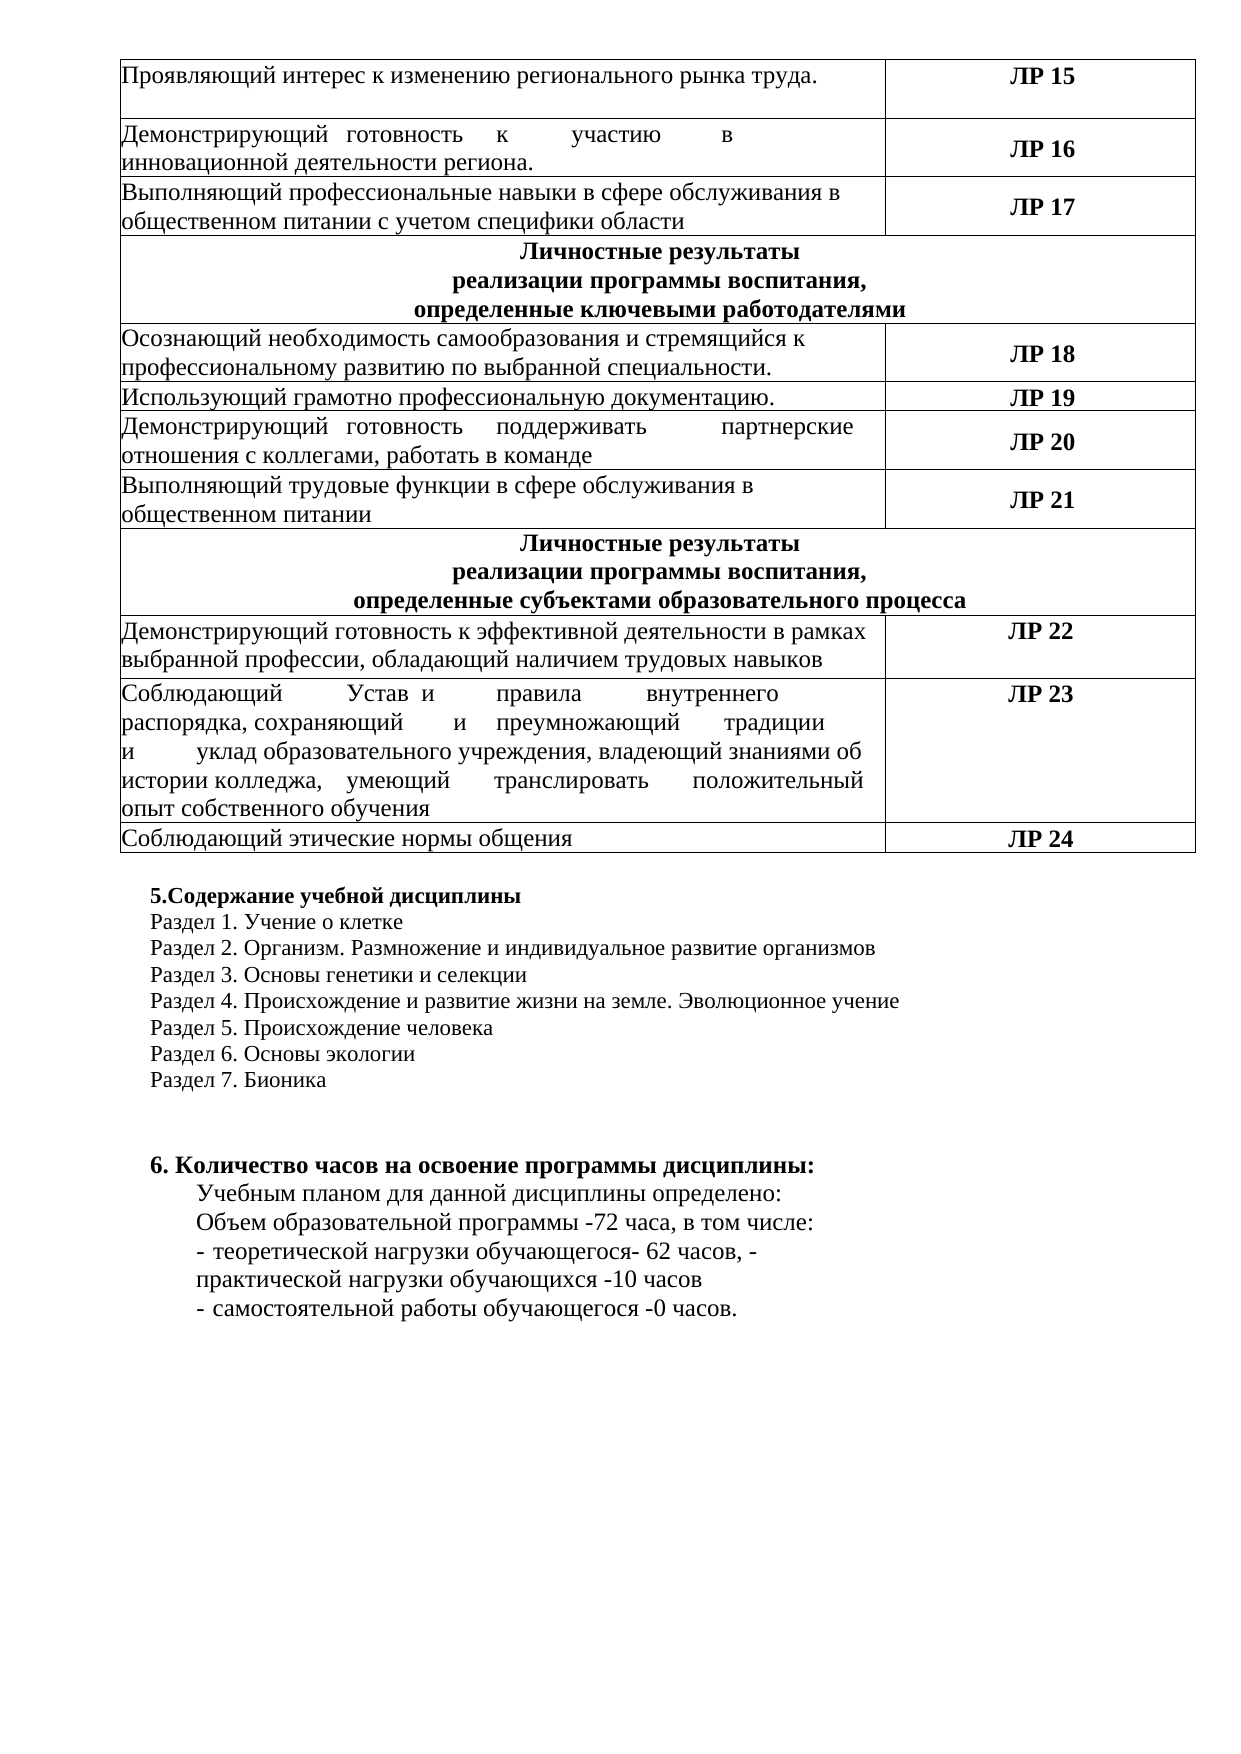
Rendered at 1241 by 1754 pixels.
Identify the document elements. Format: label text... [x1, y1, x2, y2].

table_cell ЛР 24 [886, 823, 1195, 852]
table_cell Выполняющий трудовые функции в сфере обслуживания в общественном питании [121, 470, 885, 528]
text Раздел 3. Основы генетики и селекции [150, 961, 1164, 987]
text 5.Содержание учебной дисциплины [150, 882, 1164, 908]
table_cell Соблюдающий этические нормы общения [121, 823, 885, 852]
text Раздел 4. Происхождение и развитие жизни на земле. Эволюционное учение [150, 987, 1164, 1013]
table_cell Демонстрирующий готовность к участию в инновационной деятельности региона. [121, 119, 885, 176]
table_cell Выполняющий профессиональные навыки в сфере обслуживания в общественном питании с учетом специфики области [121, 177, 885, 234]
table_cell ЛР 20 [886, 411, 1195, 469]
table_cell ЛР 17 [886, 177, 1195, 234]
table_cell Демонстрирующий готовность к эффективной деятельности в рамках выбранной профессии, обладающий наличием трудовых навыков [121, 616, 885, 677]
text Учебным планом для данной дисциплины определено: [196, 1179, 1164, 1207]
table_cell ЛР 15 [886, 60, 1195, 118]
table_cell ЛР 21 [886, 470, 1195, 528]
table_cell Личностные результаты реализации программы воспитания, определенные ключевыми работодателями [121, 236, 1195, 322]
table_cell ЛР 16 [886, 119, 1195, 176]
text Раздел 7. Бионика [150, 1066, 1164, 1093]
list теоретической нагрузки обучающегося- 62 часов, -практической нагрузки обучающихся -10 часов [196, 1237, 844, 1293]
table_cell ЛР 23 [886, 679, 1195, 822]
table_cell ЛР 19 [886, 382, 1195, 410]
table_cell ЛР 18 [886, 324, 1195, 381]
table_cell Демонстрирующий готовность поддерживать партнерские отношения с коллегами, работать в команде [121, 411, 885, 469]
table_cell Проявляющий интерес к изменению регионального рынка труда. [121, 60, 885, 118]
list самостоятельной работы обучающегося -0 часов. [196, 1293, 1164, 1322]
text Раздел 1. Учение о клетке [150, 908, 1164, 934]
table_cell ЛР 22 [886, 616, 1195, 677]
table_cell Использующий грамотно профессиональную документацию. [121, 382, 885, 410]
text 6. Количество часов на освоение программы дисциплины: [150, 1150, 1164, 1179]
table_cell Личностные результаты реализации программы воспитания, определенные субъектами образовательного процесса [121, 529, 1195, 615]
text Раздел 2. Организм. Размножение и индивидуальное развитие организмов [150, 934, 1164, 961]
table_cell Соблюдающий Устав и правила внутреннего распорядка, сохраняющий и преумножающий традиции и уклад образовательного учреждения, владеющий знаниями об истории колледжа, умеющий транслировать положительный опыт собственного обучения [121, 679, 885, 822]
text Раздел 5. Происхождение человека [150, 1013, 1164, 1040]
table_cell Осознающий необходимость самообразования и стремящийся к профессиональному развитию по выбранной специальности. [121, 324, 885, 381]
text Раздел 6. Основы экологии [150, 1040, 1164, 1066]
text Объем образовательной программы -72 часа, в том числе: [196, 1207, 1164, 1236]
